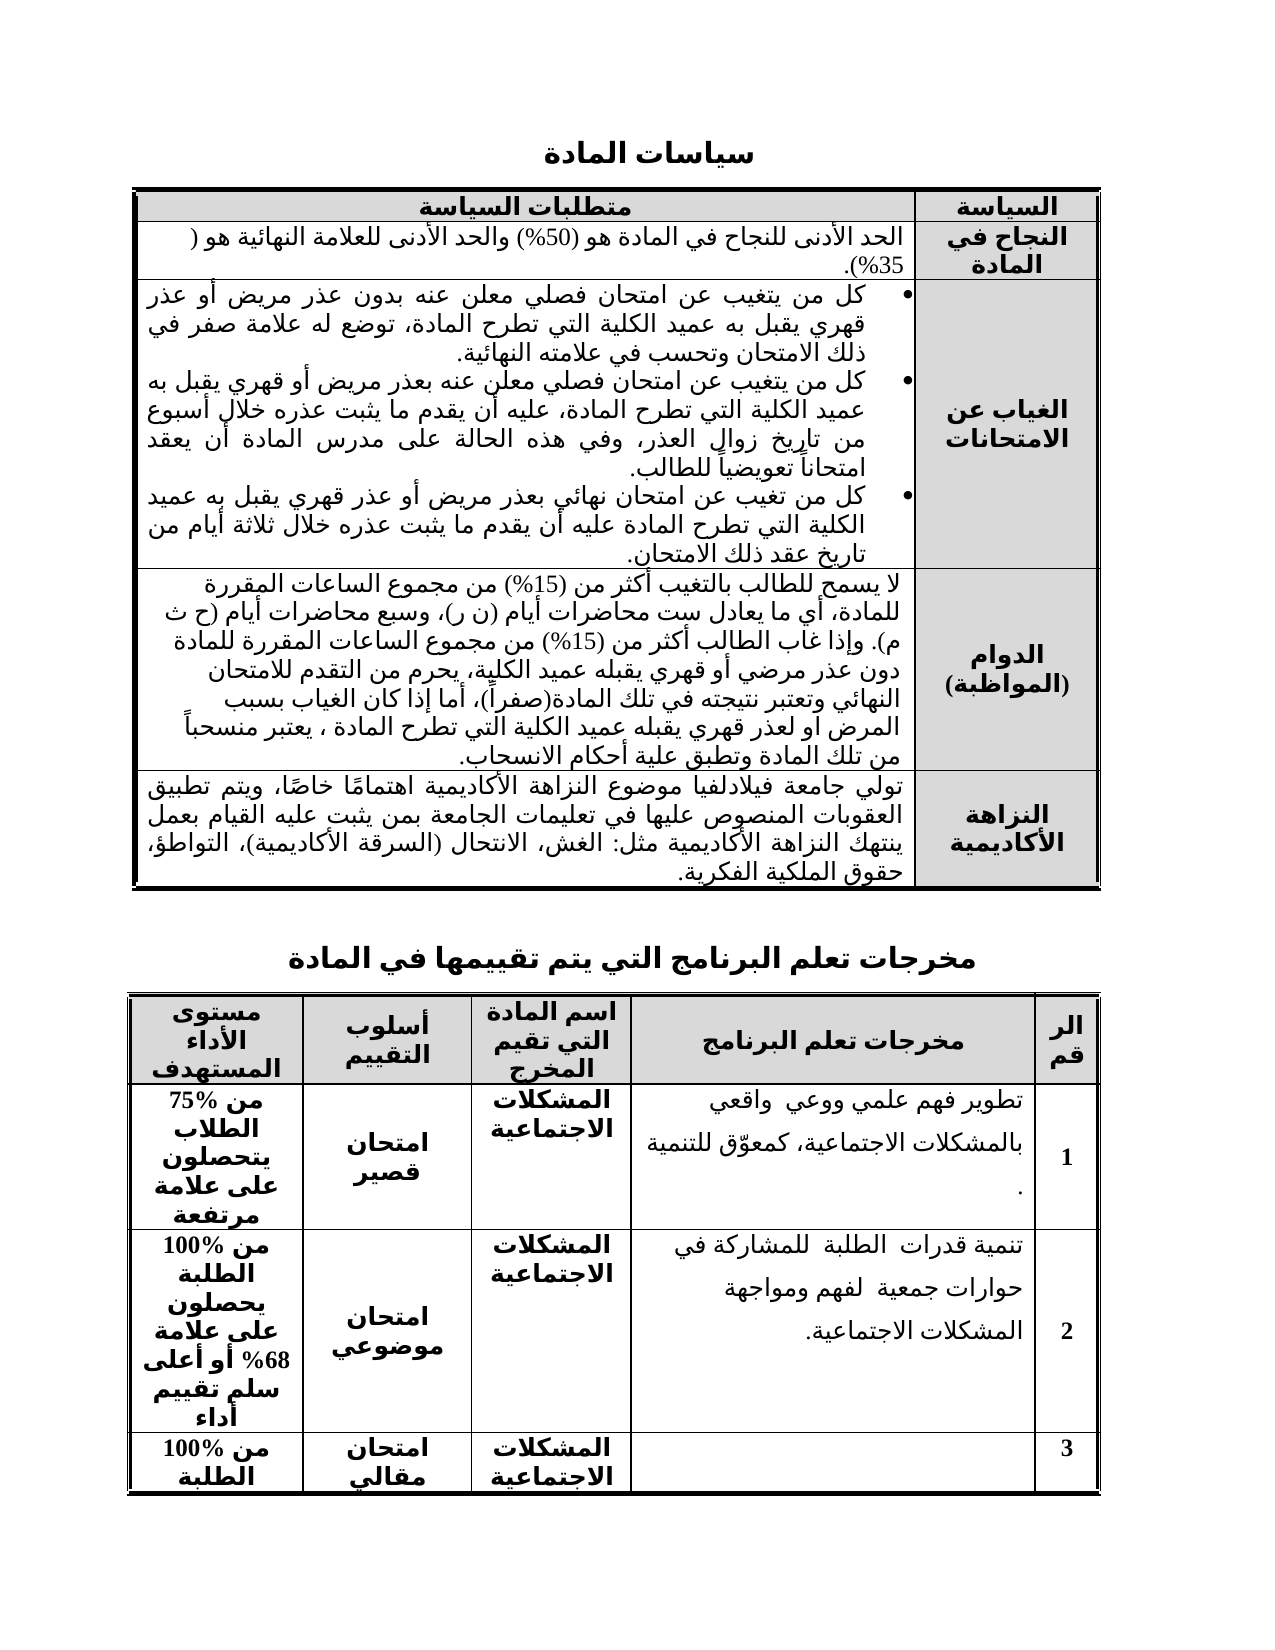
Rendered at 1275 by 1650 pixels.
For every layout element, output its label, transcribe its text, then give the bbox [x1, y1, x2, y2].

table_cell امتحان قصير [304, 1085, 471, 1229]
table_cell تنمية قدرات الطلبة للمشاركة في حوارات جمعية لفهم ومواجهة المشكلات الاجتماعية. [632, 1230, 1034, 1431]
table_cell الدوام (المواظبة) [916, 569, 1096, 770]
table_header متطلبات السياسة [136, 192, 914, 221]
table_cell المشكلات الاجتماعية [472, 1230, 630, 1431]
table_header اسم المادة التي تقيم المخرج [472, 997, 630, 1083]
table_cell 1 [1036, 1085, 1096, 1229]
table_cell الغياب عن الامتحانات [916, 280, 1096, 568]
table_header مخرجات تعلم البرنامج [632, 997, 1034, 1083]
text مخرجات تعلم البرنامج التي يتم تقييمها في المادة [177, 942, 1087, 975]
table_cell 2 [1036, 1230, 1096, 1431]
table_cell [132, 1230, 302, 1431]
table_cell تولي جامعة فيلادلفيا موضوع النزاهة الأكاديمية اهتمامًا خاصًا، ويتم تطبيق العقوبات المنصوص عليها في تعليمات الجامعة بمن يثبت عليه القيام بعمل ينتهك النزاهة الأكاديمية مثل: الغش، الانتحال (السرقة الأكاديمية)، التواطؤ، حقوق الملكية الفكرية. [136, 771, 914, 886]
table_cell امتحان موضوعي [304, 1230, 471, 1431]
table_header مستوى الأداء المستهدف [129, 997, 302, 1083]
table_cell كل من يتغيب عن امتحان فصلي معلن عنه بدون عذر مريض أو عذر قهري يقبل به عميد الكلية التي تطرح المادة، توضع له علامة صفر في ذلك الامتحان وتحسب في علامته النهائية. كل من يتغيب عن امتحان فصلي معلن عنه بعذر مريض أو قهري يقبل به عميد الكلية التي تطرح المادة، عليه أن يقدم ما يثبت عذره خلال أسبوع من تاريخ زوال العذر، وفي هذه الحالة على مدرس المادة أن يعقد امتحاناً تعويضياً للطالب. كل من تغيب عن امتحان نهائي بعذر مريض أو عذر قهري يقبل به عميد الكلية التي تطرح المادة عليه أن يقدم ما يثبت عذره خلال ثلاثة أيام من تاريخ عقد ذلك الامتحان. [138, 280, 914, 568]
table_header الرقم [1036, 997, 1099, 1083]
table_cell امتحان مقالي [304, 1433, 471, 1491]
table_cell النجاح في المادة [916, 222, 1096, 279]
table_header أسلوب التقييم [304, 997, 471, 1083]
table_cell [129, 1433, 302, 1491]
table_cell 75% من الطلاب يتحصلون على علامة مرتفعة [132, 1085, 302, 1229]
table_cell الحد الأدنى للنجاح في المادة هو (50%) والحد الأدنى للعلامة النهائية هو (35%). [138, 222, 914, 279]
table_cell 3 [1036, 1433, 1099, 1491]
table_cell النزاهة الأكاديمية [916, 771, 1099, 886]
table_cell المشكلات الاجتماعية [472, 1085, 630, 1229]
table_cell لا يسمح للطالب بالتغيب أكثر من (15%) من مجموع الساعات المقررة للمادة، أي ما يعادل ست محاضرات أيام (ن ر)، وسبع محاضرات أيام (ح ث م). وإذا غاب الطالب أكثر من (15%) من مجموع الساعات المقررة للمادة دون عذر مرضي أو قهري يقبله عميد الكلية، يحرم من التقدم للامتحان النهائي وتعتبر نتيجته في تلك المادة(صفراً)، أما إذا كان الغياب بسبب المرض او لعذر قهري يقبله عميد الكلية التي تطرح المادة ، يعتبر منسحباً من تلك المادة وتطبق علية أحكام الانسحاب. [138, 569, 914, 770]
table_header السياسة [916, 192, 1099, 221]
table_cell تطوير فهم علمي ووعي واقعي بالمشكلات الاجتماعية، كمعوّق للتنمية . [632, 1085, 1034, 1229]
table_cell المشكلات الاجتماعية [472, 1433, 630, 1491]
text سياسات المادة [177, 136, 1122, 170]
table_cell [632, 1433, 1034, 1491]
